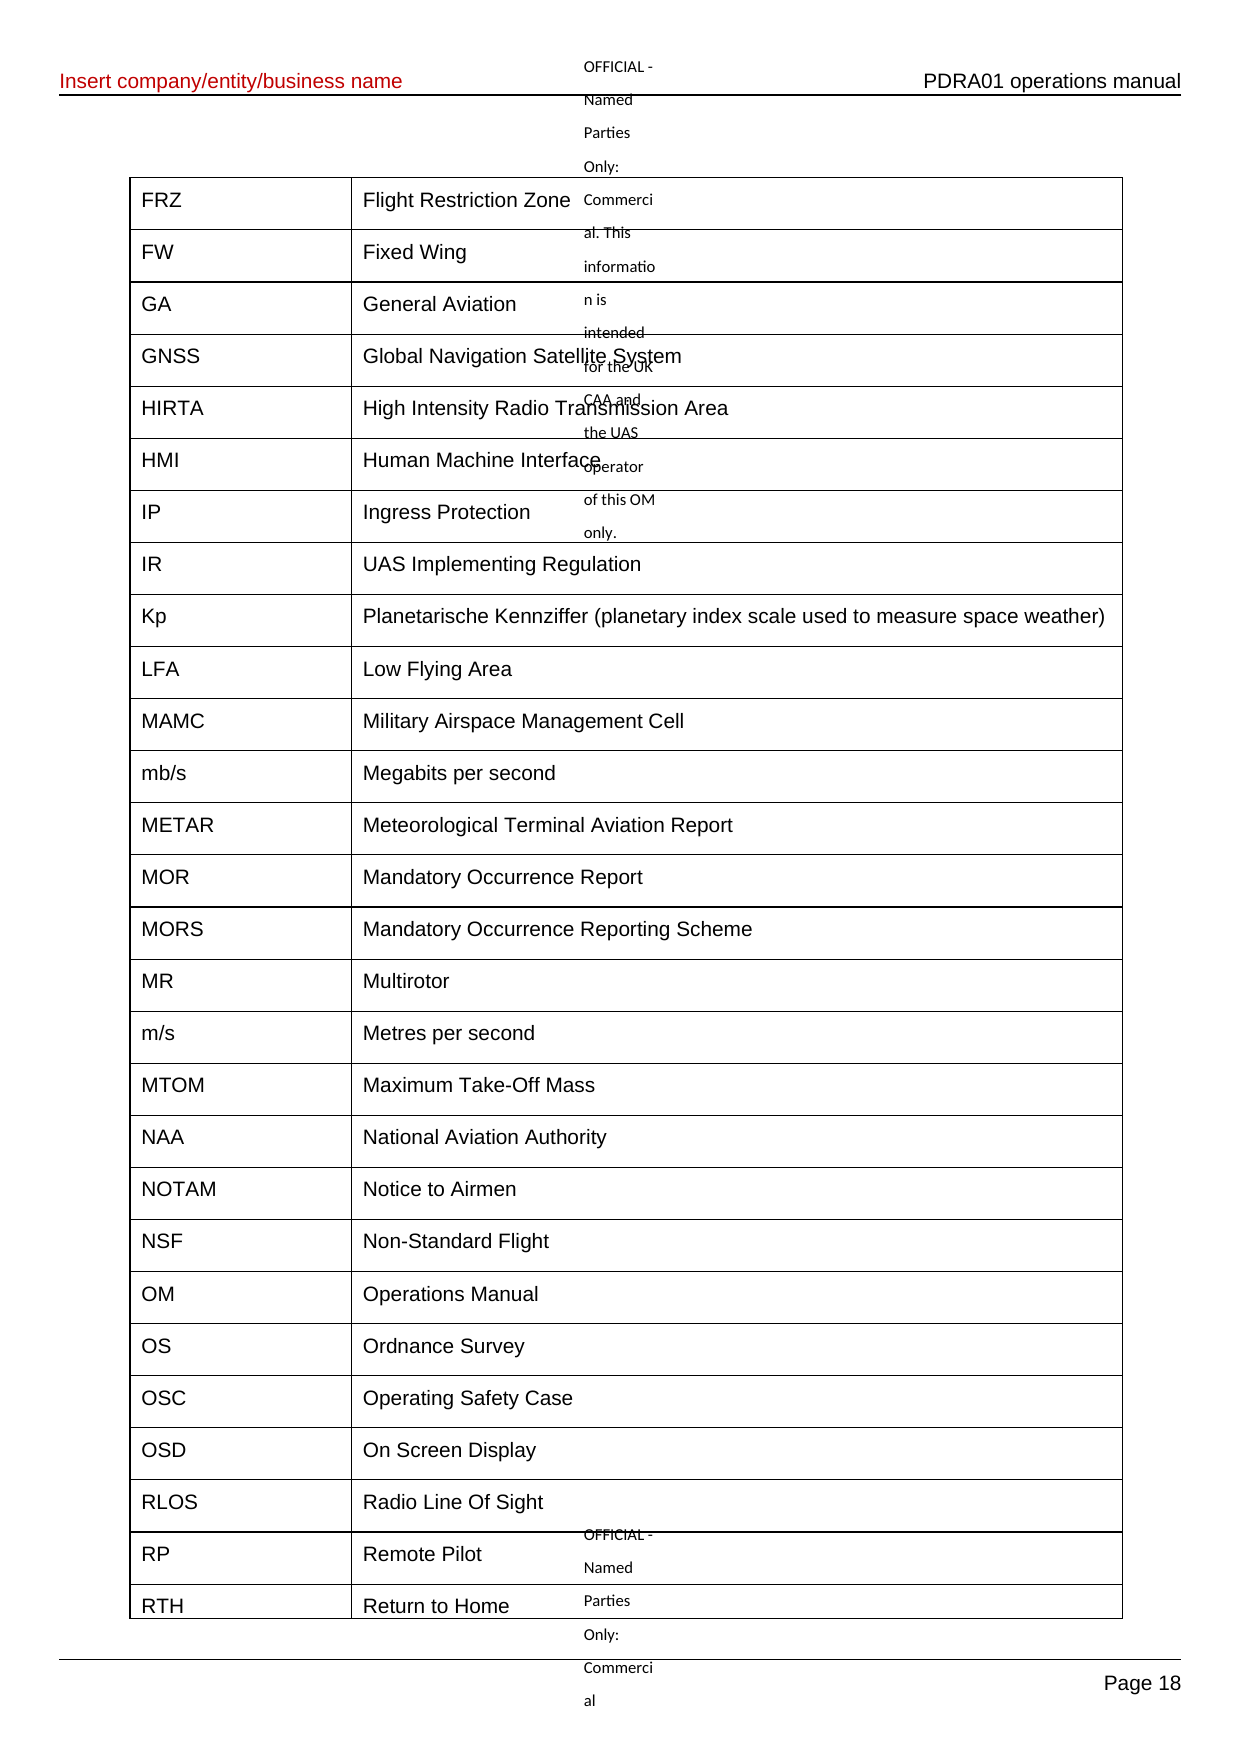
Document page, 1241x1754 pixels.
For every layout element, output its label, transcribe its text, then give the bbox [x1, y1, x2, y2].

table_cell Ingress Protection [352, 491, 1122, 542]
table_cell Meteorological Terminal Aviation Report [352, 803, 1122, 854]
table_cell OSD [131, 1428, 351, 1479]
table_cell Multirotor [352, 960, 1122, 1011]
table_cell OS [131, 1324, 351, 1375]
table_cell RP [131, 1533, 351, 1583]
table_cell OM [131, 1272, 351, 1323]
table_cell Megabits per second [352, 751, 1122, 802]
table_cell Human Machine Interface [352, 439, 1122, 490]
table_cell Planetarische Kennziffer (planetary index scale used to measure space weather) [352, 595, 1122, 646]
table_cell RTH [131, 1585, 351, 1618]
table_cell National Aviation Authority [352, 1116, 1122, 1167]
table_cell Remote Pilot [352, 1533, 1122, 1583]
table_cell FW [131, 230, 351, 281]
table_cell IR [131, 543, 351, 594]
table_cell METAR [131, 803, 351, 854]
table_cell HMI [131, 439, 351, 490]
table_cell Kp [131, 595, 351, 646]
table_cell Ordnance Survey [352, 1324, 1122, 1375]
table_cell Fixed Wing [352, 230, 1122, 281]
table_cell FRZ [131, 178, 351, 229]
table_cell MTOM [131, 1064, 351, 1115]
table_cell On Screen Display [352, 1428, 1122, 1479]
table_cell GA [131, 283, 351, 333]
table_cell Global Navigation Satellite System [352, 335, 1122, 386]
table_cell Return to Home [352, 1585, 1122, 1618]
table_cell Radio Line Of Sight [352, 1480, 1122, 1531]
table_cell Operations Manual [352, 1272, 1122, 1323]
table_cell MOR [131, 855, 351, 906]
table_cell Low Flying Area [352, 647, 1122, 698]
table_cell IP [131, 491, 351, 542]
table_cell OSC [131, 1376, 351, 1427]
table_cell Non-Standard Flight [352, 1220, 1122, 1271]
table_cell Mandatory Occurrence Report [352, 855, 1122, 906]
table_cell Notice to Airmen [352, 1168, 1122, 1219]
table_cell MR [131, 960, 351, 1011]
table_cell m/s [131, 1012, 351, 1063]
table_cell LFA [131, 647, 351, 698]
table_cell NAA [131, 1116, 351, 1167]
table_cell General Aviation [352, 283, 1122, 333]
table_cell Maximum Take-Off Mass [352, 1064, 1122, 1115]
table_cell RLOS [131, 1480, 351, 1531]
table_cell Metres per second [352, 1012, 1122, 1063]
table_cell Operating Safety Case [352, 1376, 1122, 1427]
table_cell NSF [131, 1220, 351, 1271]
table_cell Military Airspace Management Cell [352, 699, 1122, 750]
table_cell UAS Implementing Regulation [352, 543, 1122, 594]
table_cell NOTAM [131, 1168, 351, 1219]
table_cell Mandatory Occurrence Reporting Scheme [352, 908, 1122, 958]
table_cell MAMC [131, 699, 351, 750]
table_cell HIRTA [131, 387, 351, 438]
table_cell Flight Restriction Zone [352, 178, 1122, 229]
table_cell GNSS [131, 335, 351, 386]
table_cell High Intensity Radio Transmission Area [352, 387, 1122, 438]
table_cell mb/s [131, 751, 351, 802]
table_cell MORS [131, 908, 351, 958]
